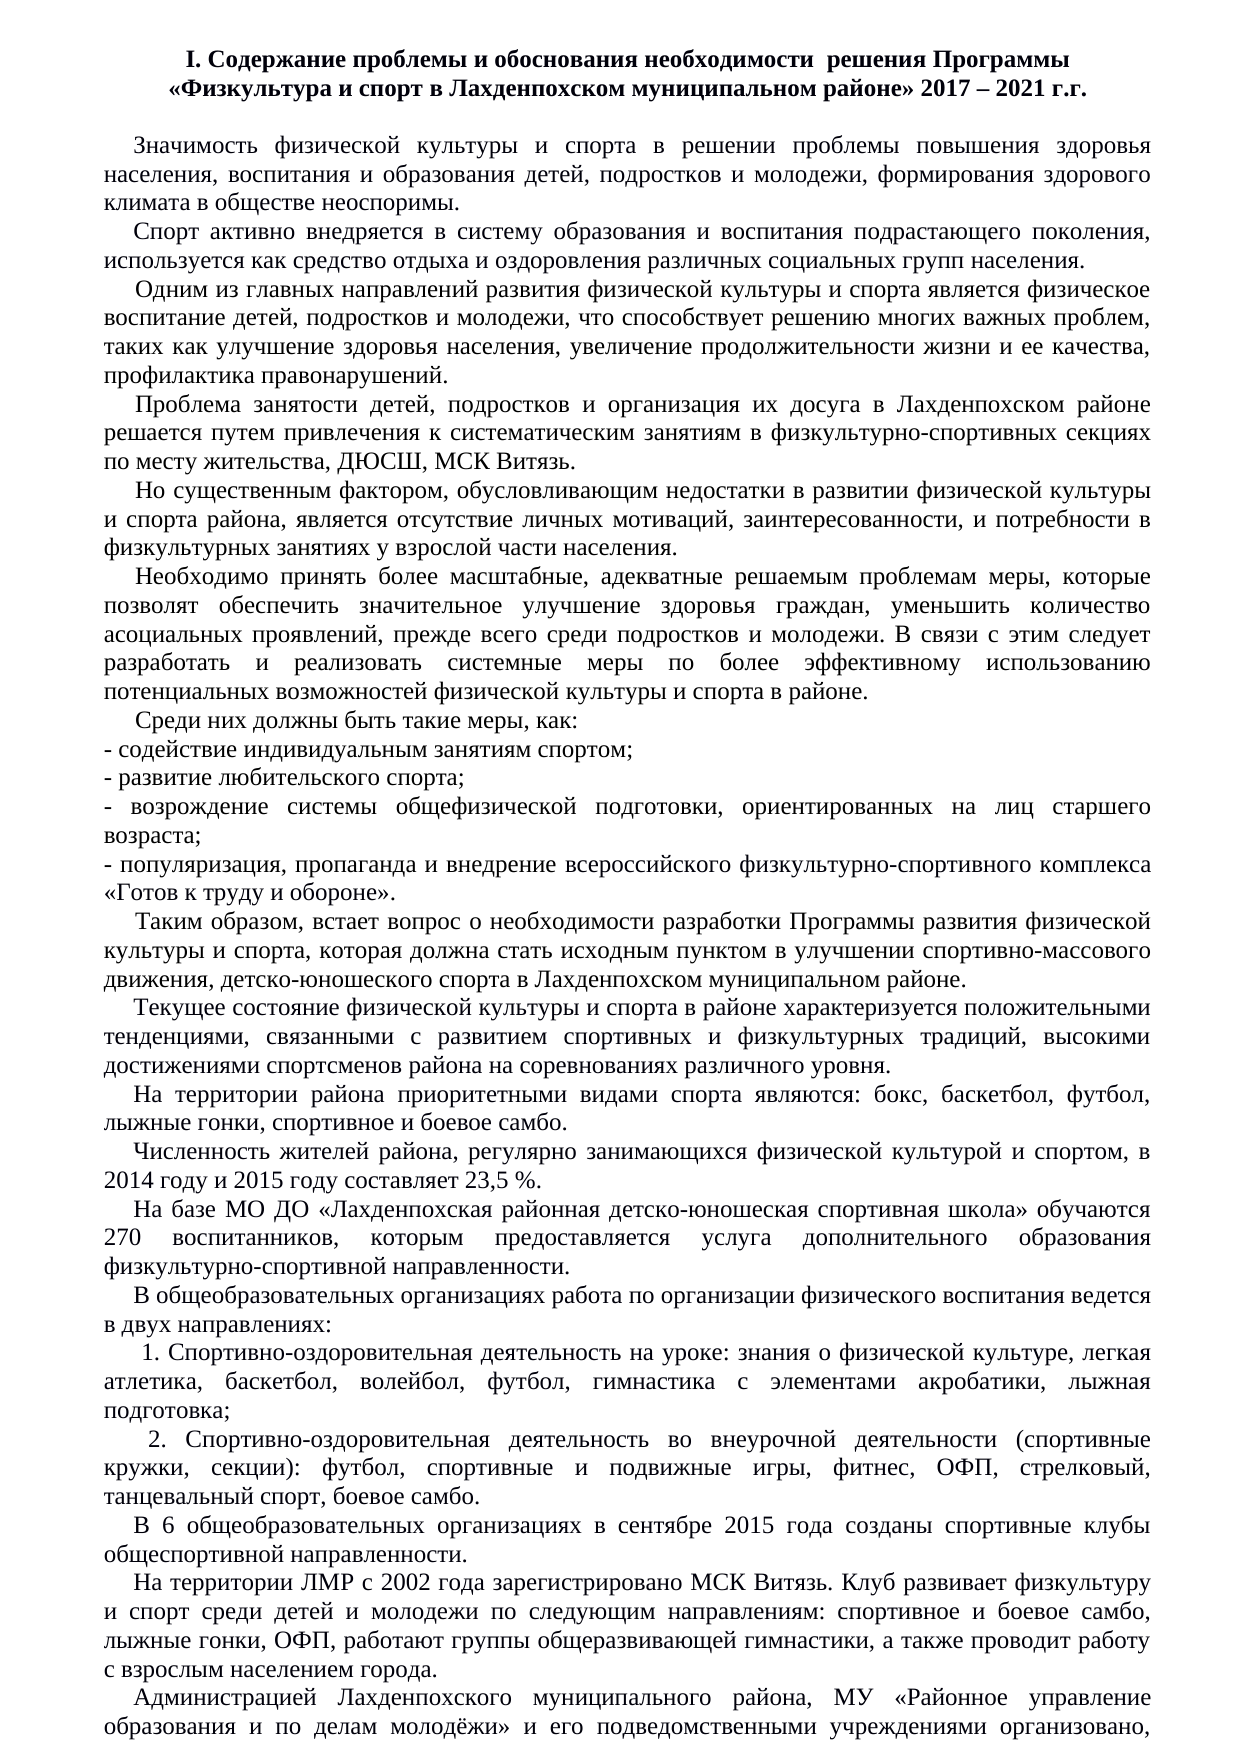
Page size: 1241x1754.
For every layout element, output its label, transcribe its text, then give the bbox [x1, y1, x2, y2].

text Спорт активно внедряется в систему образования и воспитания подрастающего поколения, используется как средство отдыха и оздоровления различных социальных групп населения. [103, 216, 1152, 274]
text Таким образом, встает вопрос о необходимости разработки Программы развития физической культуры и спорта, которая должна стать исходным пунктом в улучшении спортивно-массового движения, детско-юношеского спорта в Лахденпохском муниципальном районе. [103, 906, 1152, 992]
text Необходимо принять более масштабные, адекватные решаемым проблемам меры, которые позволят обеспечить значительное улучшение здоровья граждан, уменьшить количество асоциальных проявлений, прежде всего среди подростков и молодежи. В связи с этим следует разработать и реализовать системные меры по более эффективному использованию потенциальных возможностей физической культуры и спорта в районе. [103, 561, 1152, 705]
list 2. Спортивно-оздоровительная деятельность во внеурочной деятельности (спортивные кружки, секции): футбол, спортивные и подвижные игры, фитнес, ОФП, стрелковый, танцевальный спорт, боевое самбо. [103, 1424, 1152, 1510]
text - развитие любительского спорта; [103, 762, 1152, 791]
text Одним из главных направлений развития физической культуры и спорта является физическое воспитание детей, подростков и молодежи, что способствует решению многих важных проблем, таких как улучшение здоровья населения, увеличение продолжительности жизни и ее качества, профилактика правонарушений. [103, 274, 1152, 389]
text - популяризация, пропаганда и внедрение всероссийского физкультурно-спортивного комплекса «Готов к труду и обороне». [103, 849, 1152, 906]
text На территории ЛМР с 2002 года зарегистрировано МСК Витязь. Клуб развивает физкультуру и спорт среди детей и молодежи по следующим направлениям: спортивное и боевое самбо, лыжные гонки, ОФП, работают группы общеразвивающей гимнастики, а также проводит работу с взрослым населением города. [103, 1567, 1152, 1682]
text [103, 1682, 1152, 1740]
text Среди них должны быть такие меры, как: [103, 705, 1152, 734]
text - возрождение системы общефизической подготовки, ориентированных на лиц старшего возраста; [103, 791, 1152, 849]
text На территории района приоритетными видами спорта являются: бокс, баскетбол, футбол, лыжные гонки, спортивное и боевое самбо. [103, 1079, 1152, 1136]
text Значимость физической культуры и спорта в решении проблемы повышения здоровья населения, воспитания и образования детей, подростков и молодежи, формирования здорового климата в обществе неоспоримы. [103, 130, 1152, 216]
list 1. Спортивно-оздоровительная деятельность на уроке: знания о физической культуре, легкая атлетика, баскетбол, волейбол, футбол, гимнастика с элементами акробатики, лыжная подготовка; [103, 1337, 1152, 1424]
text Проблема занятости детей, подростков и организация их досуга в Лахденпохском районе решается путем привлечения к систематическим занятиям в физкультурно-спортивных секциях по месту жительства, ДЮСШ, МСК Витязь. [103, 389, 1152, 475]
text В 6 общеобразовательных организациях в сентябре 2015 года созданы спортивные клубы общеспортивной направленности. [103, 1510, 1152, 1567]
text Но существенным фактором, обусловливающим недостатки в развитии физической культуры и спорта района, является отсутствие личных мотиваций, заинтересованности, и потребности в физкультурных занятиях у взрослой части населения. [103, 475, 1152, 561]
text Текущее состояние физической культуры и спорта в районе характеризуется положительными тенденциями, связанными с развитием спортивных и физкультурных традиций, высокими достижениями спортсменов района на соревнованиях различного уровня. [103, 992, 1152, 1079]
text На базе МО ДО «Лахденпохская районная детско-юношеская спортивная школа» обучаются 270 воспитанников, которым предоставляется услуга дополнительного образования физкультурно-спортивной направленности. [103, 1194, 1152, 1280]
text Численность жителей района, регулярно занимающихся физической культурой и спортом, в 2014 году и 2015 году составляет 23,5 %. [103, 1136, 1152, 1194]
text - содействие индивидуальным занятиям спортом; [103, 734, 1152, 762]
text В общеобразовательных организациях работа по организации физического воспитания ведется в двух направлениях: [103, 1280, 1152, 1337]
text I. Содержание проблемы и обоснования необходимости решения Программы «Физкультура и спорт в Лахденпохском муниципальном районе» 2017 – 2021 г.г. [103, 44, 1152, 102]
